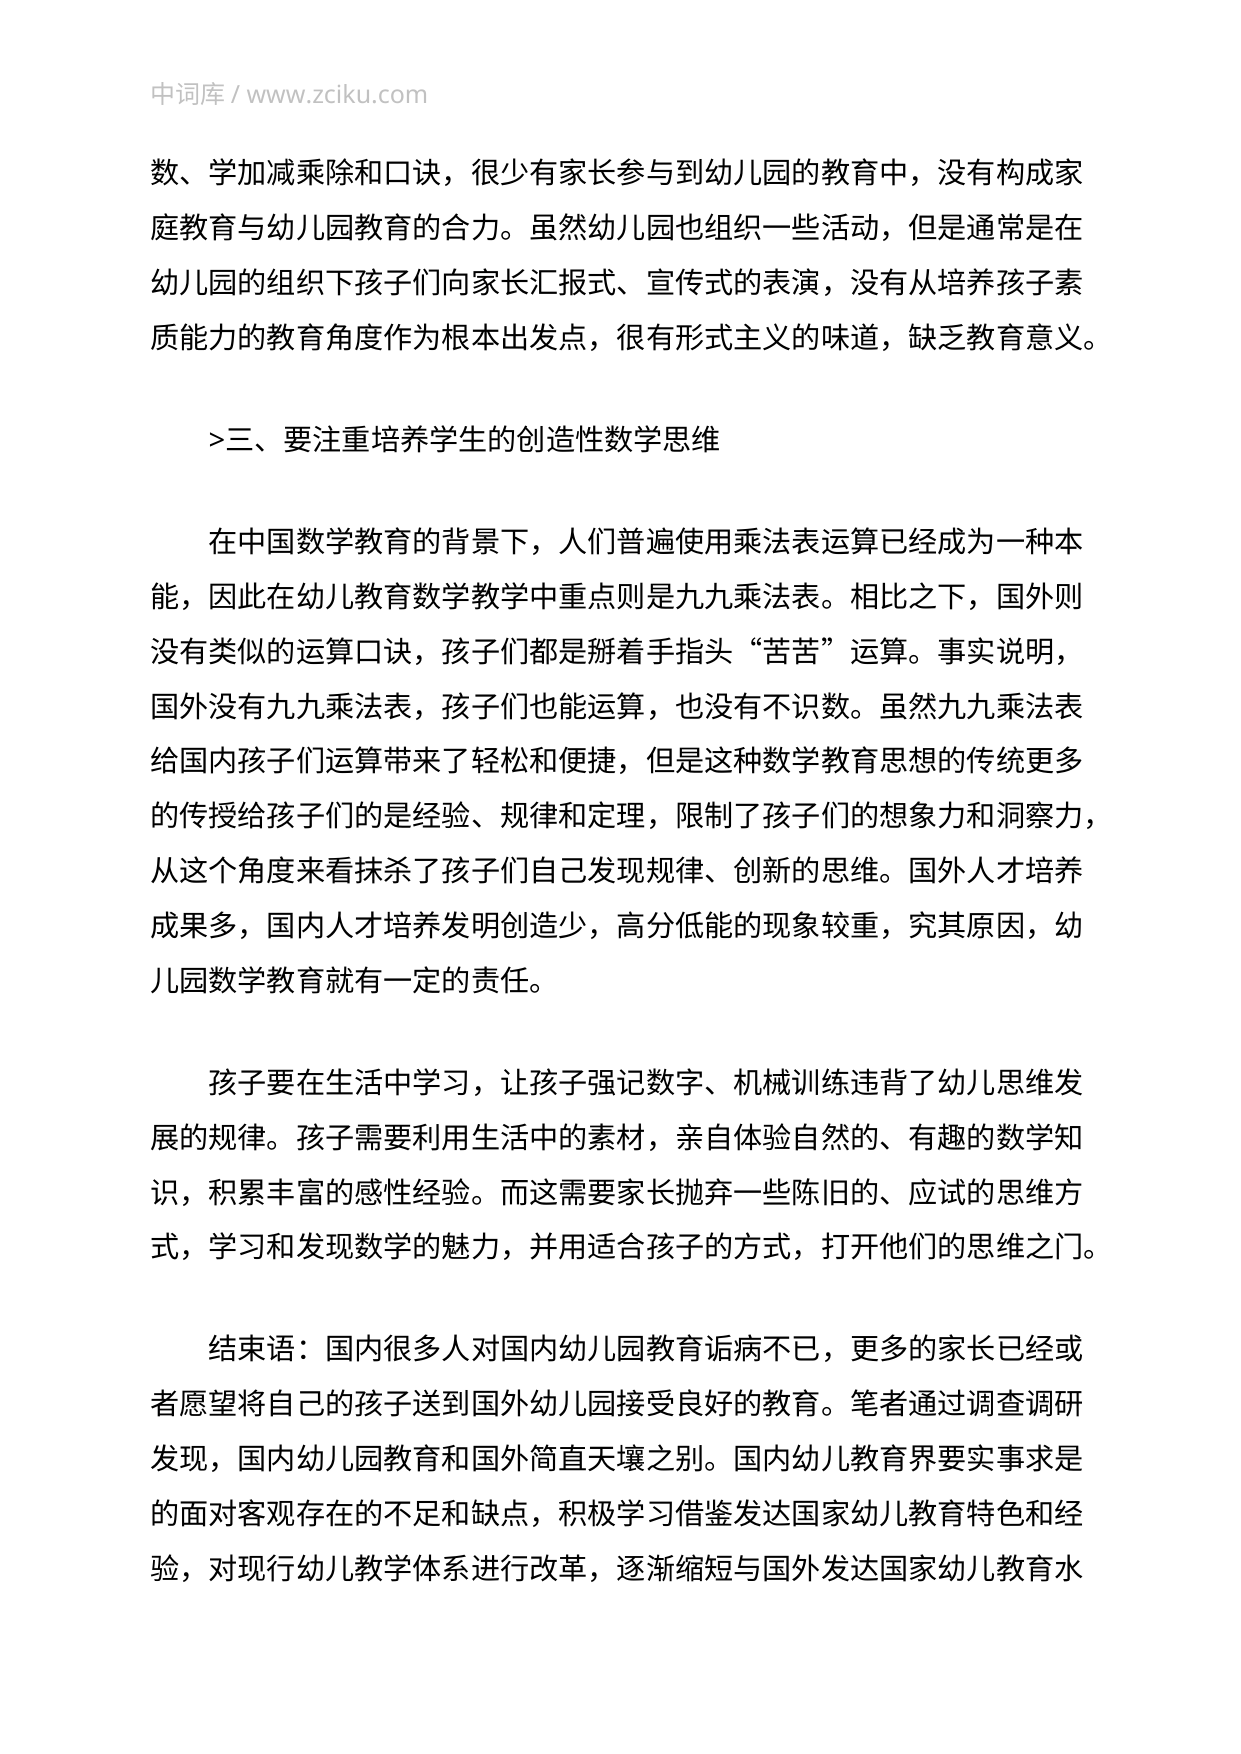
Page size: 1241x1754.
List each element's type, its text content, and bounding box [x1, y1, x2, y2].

text >三、要注重培养学生的创造性数学思维 [150, 416, 1090, 459]
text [150, 1326, 1090, 1588]
text 孩子要在生活中学习，让孩子强记数字、机械训练违背了幼儿思维发展的规律。孩子需要利用生活中的素材，亲自体验自然的、有趣的数学知识，积累丰富的感性经验。而这需要家长抛弃一些陈旧的、应试的思维方式，学习和发现数学的魅力，并用适合孩子的方式，打开他们的思维之门。 [150, 1059, 1090, 1266]
text 在中国数学教育的背景下，人们普遍使用乘法表运算已经成为一种本能，因此在幼儿教育数学教学中重点则是九九乘法表。相比之下，国外则没有类似的运算口诀，孩子们都是掰着手指头“苦苦”运算。事实说明，国外没有九九乘法表，孩子们也能运算，也没有不识数。虽然九九乘法表给国内孩子们运算带来了轻松和便捷，但是这种数学教育思想的传统更多的传授给孩子们的是经验、规律和定理，限制了孩子们的想象力和洞察力，从这个角度来看抹杀了孩子们自己发现规律、创新的思维。国外人才培养成果多，国内人才培养发明创造少，高分低能的现象较重，究其原因，幼儿园数学教育就有一定的责任。 [150, 518, 1090, 1000]
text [150, 150, 1090, 357]
